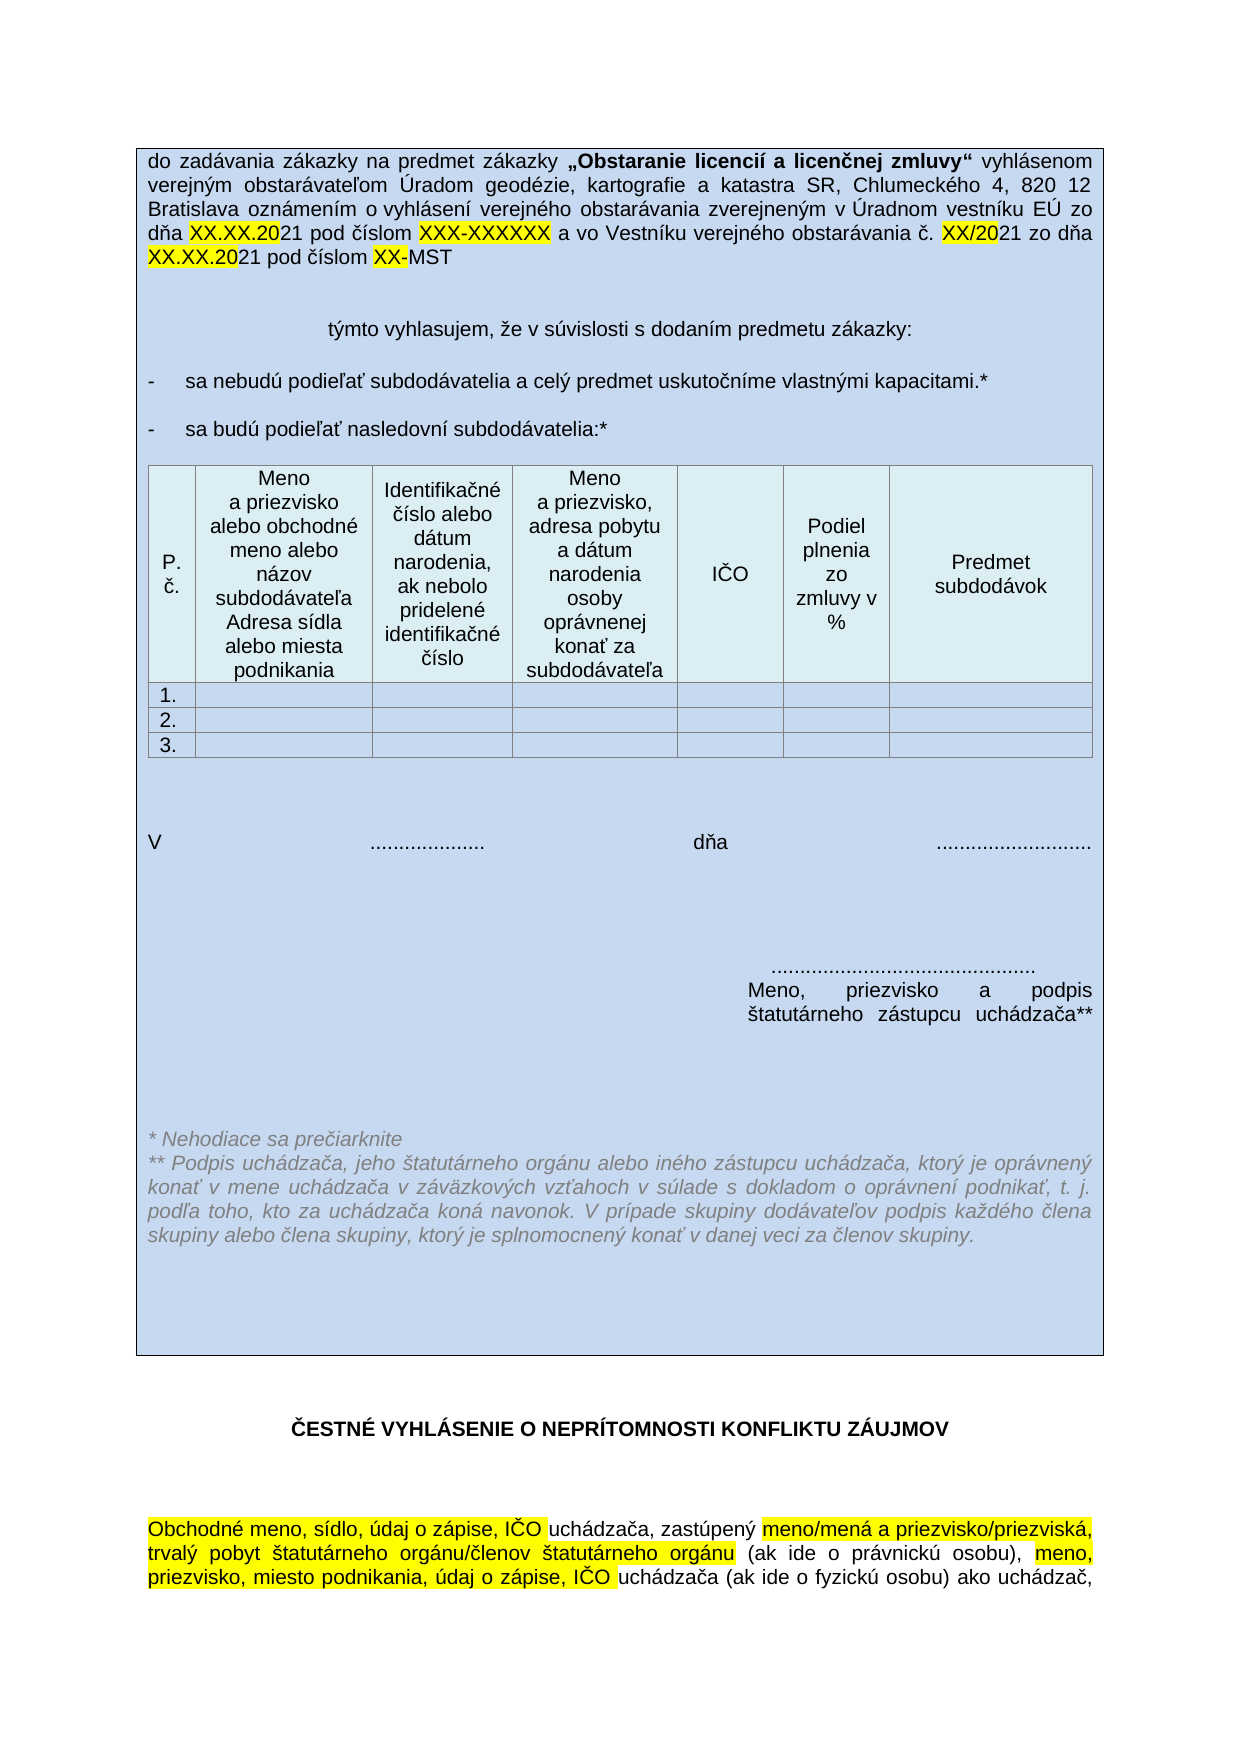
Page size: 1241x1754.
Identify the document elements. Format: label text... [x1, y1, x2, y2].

text ČESTNÉ VYHLÁSENIE O NEPRÍTOMNOSTI KONFLIKTU ZÁUJMOV [148, 1417, 1093, 1469]
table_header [137, 149, 1103, 1355]
